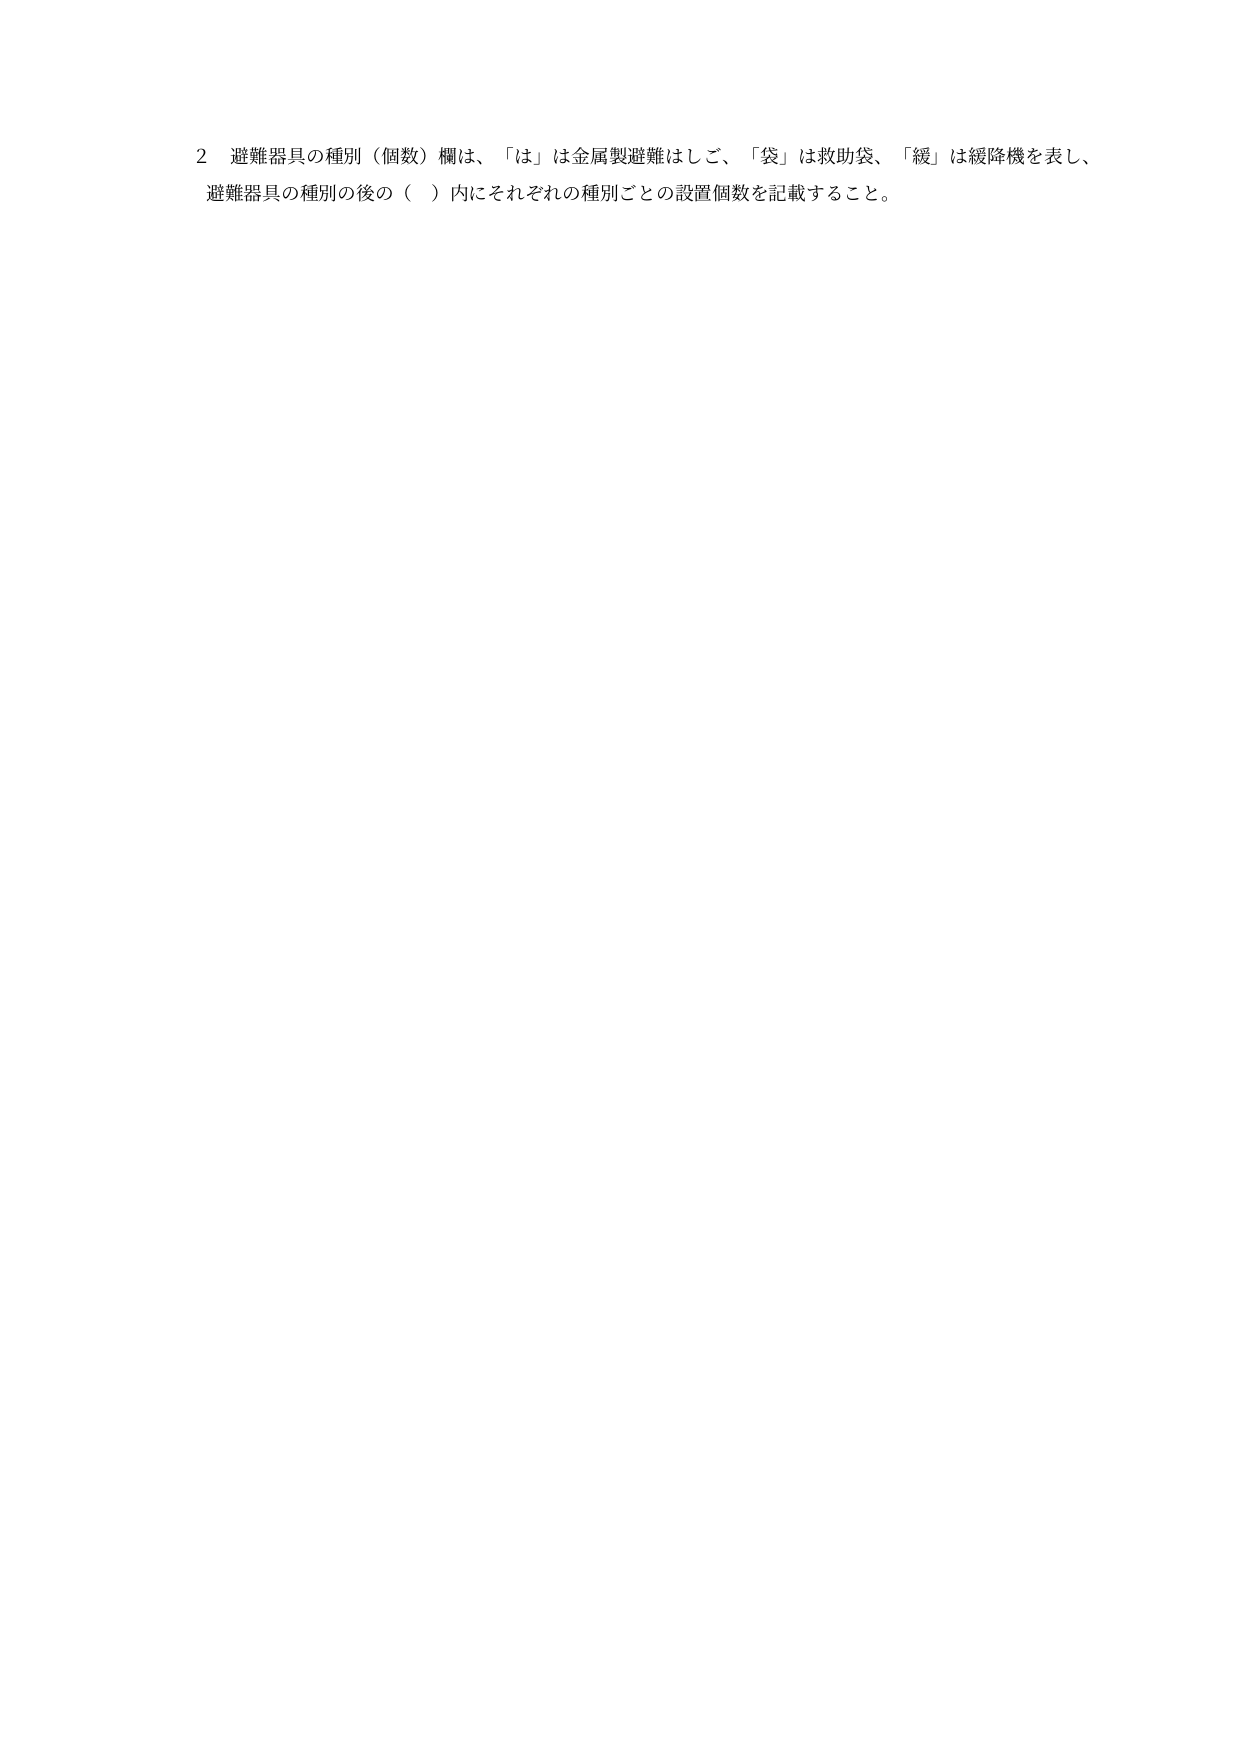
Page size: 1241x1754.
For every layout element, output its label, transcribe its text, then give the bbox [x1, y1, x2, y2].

text ２ 避難器具の種別（個数）欄は、「は」は金属製避難はしご、「袋」は救助袋、「緩」は緩降機を表し、避難器具の種別の後の（ ）内にそれぞれの種別ごとの設置個数を記載すること。 [135, 136, 1105, 211]
